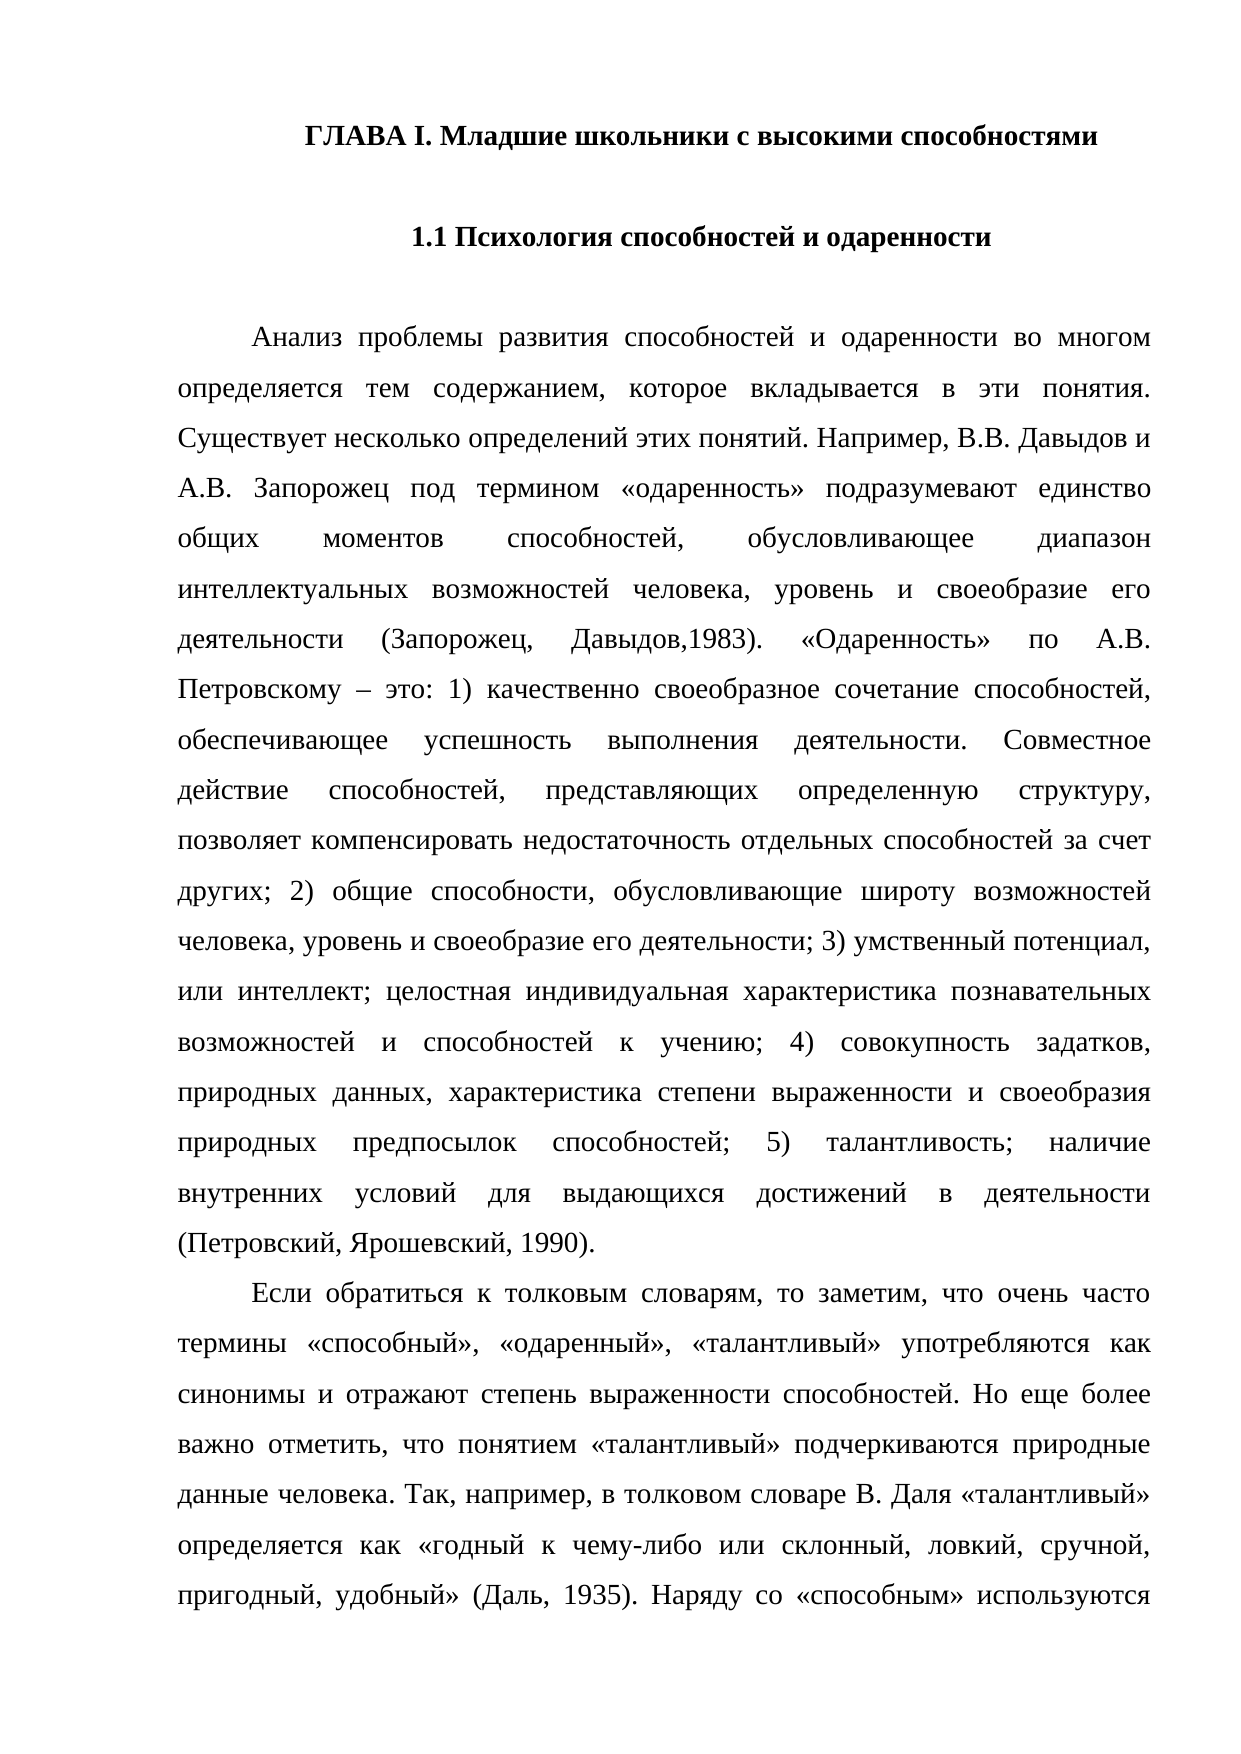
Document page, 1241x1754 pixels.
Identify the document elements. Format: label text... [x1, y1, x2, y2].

text ГЛАВА I. Младшие школьники с высокими способностями [177, 118, 1152, 152]
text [177, 1275, 1152, 1611]
text Анализ проблемы развития способностей и одаренности во многом определяется тем содержанием, которое вкладывается в эти понятия. Существует несколько определений этих понятий. Например, В.В. Давыдов и А.В. Запорожец под термином «одаренность» подразумевают единство общих моментов способностей, обусловливающее диапазон интеллектуальных возможностей человека, уровень и своеобразие его деятельности (Запорожец, Давыдов,1983). «Одаренность» по А.В. Петровскому – это: 1) качественно своеобразное сочетание способностей, обеспечивающее успешность выполнения деятельности. Совместное действие способностей, представляющих определенную структуру, позволяет компенсировать недостаточность отдельных способностей за счет других; 2) общие способности, обусловливающие широту возможностей человека, уровень и своеобразие его деятельности; 3) умственный потенциал, или интеллект; целостная индивидуальная характеристика познавательных возможностей и способностей к учению; 4) совокупность задатков, природных данных, характеристика степени выраженности и своеобразия природных предпосылок способностей; 5) талантливость; наличие внутренних условий для выдающихся достижений в деятельности (Петровский, Ярошевский, 1990). [177, 319, 1152, 1258]
text 1.1 Психология способностей и одаренности [177, 219, 1152, 252]
